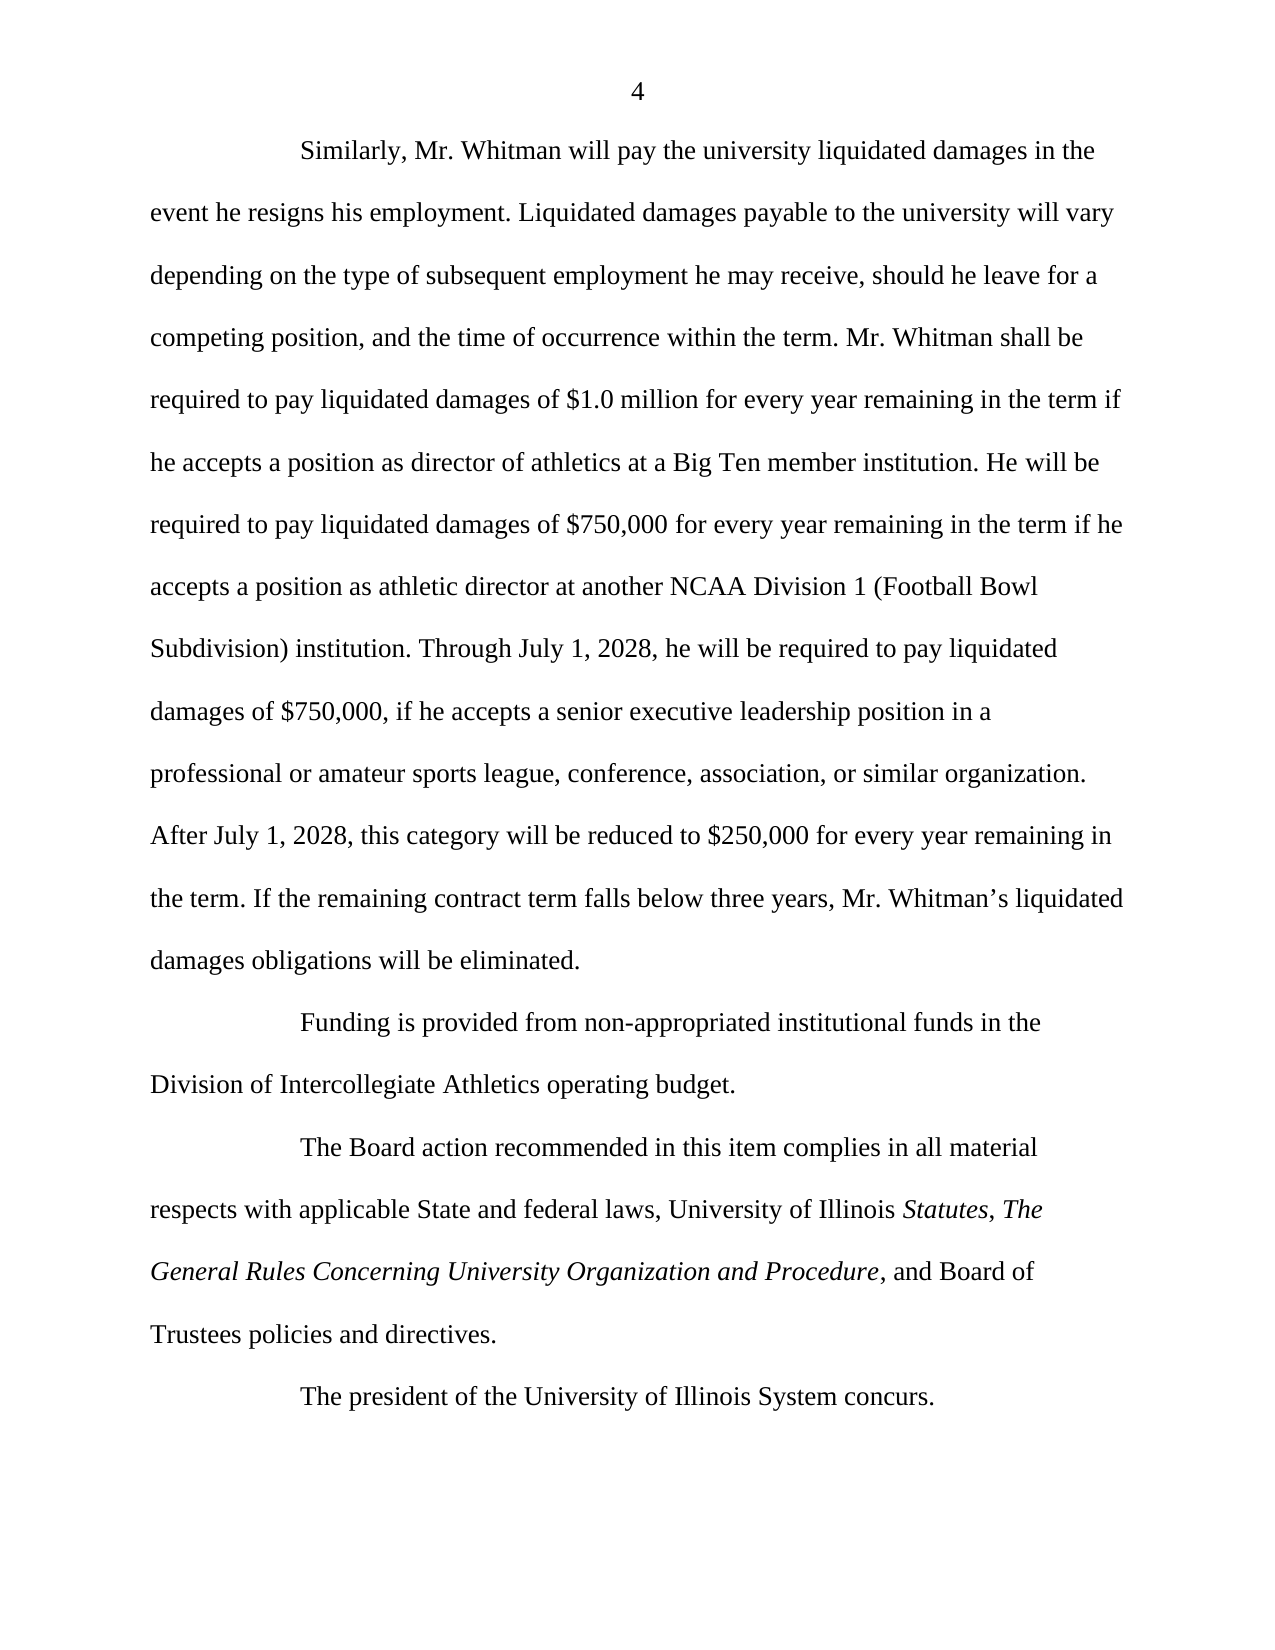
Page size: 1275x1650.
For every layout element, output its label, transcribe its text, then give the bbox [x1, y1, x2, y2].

text The Board action recommended in this item complies in all material respects with applicable State and federal laws, University of Illinois Statutes, The General Rules Concerning University Organization and Procedure, and Board of Trustees policies and directives. [150, 1131, 1125, 1349]
text Similarly, Mr. Whitman will pay the university liquidated damages in the event he resigns his employment. Liquidated damages payable to the university will vary depending on the type of subsequent employment he may receive, should he leave for a competing position, and the time of occurrence within the term. Mr. Whitman shall be required to pay liquidated damages of $1.0 million for every year remaining in the term if he accepts a position as director of athletics at a Big Ten member institution. He will be required to pay liquidated damages of $750,000 for every year remaining in the term if he accepts a position as athletic director at another NCAA Division 1 (Football Bowl Subdivision) institution. Through July 1, 2028, he will be required to pay liquidated damages of $750,000, if he accepts a senior executive leadership position in a professional or amateur sports league, conference, association, or similar organization. After July 1, 2028, this category will be reduced to $250,000 for every year remaining in the term. If the remaining contract term falls below three years, Mr. Whitman’s liquidated damages obligations will be eliminated. [150, 134, 1125, 975]
text The president of the University of Illinois System concurs. [150, 1380, 1125, 1411]
text Funding is provided from non-appropriated institutional funds in the Division of Intercollegiate Athletics operating budget. [150, 1006, 1125, 1100]
